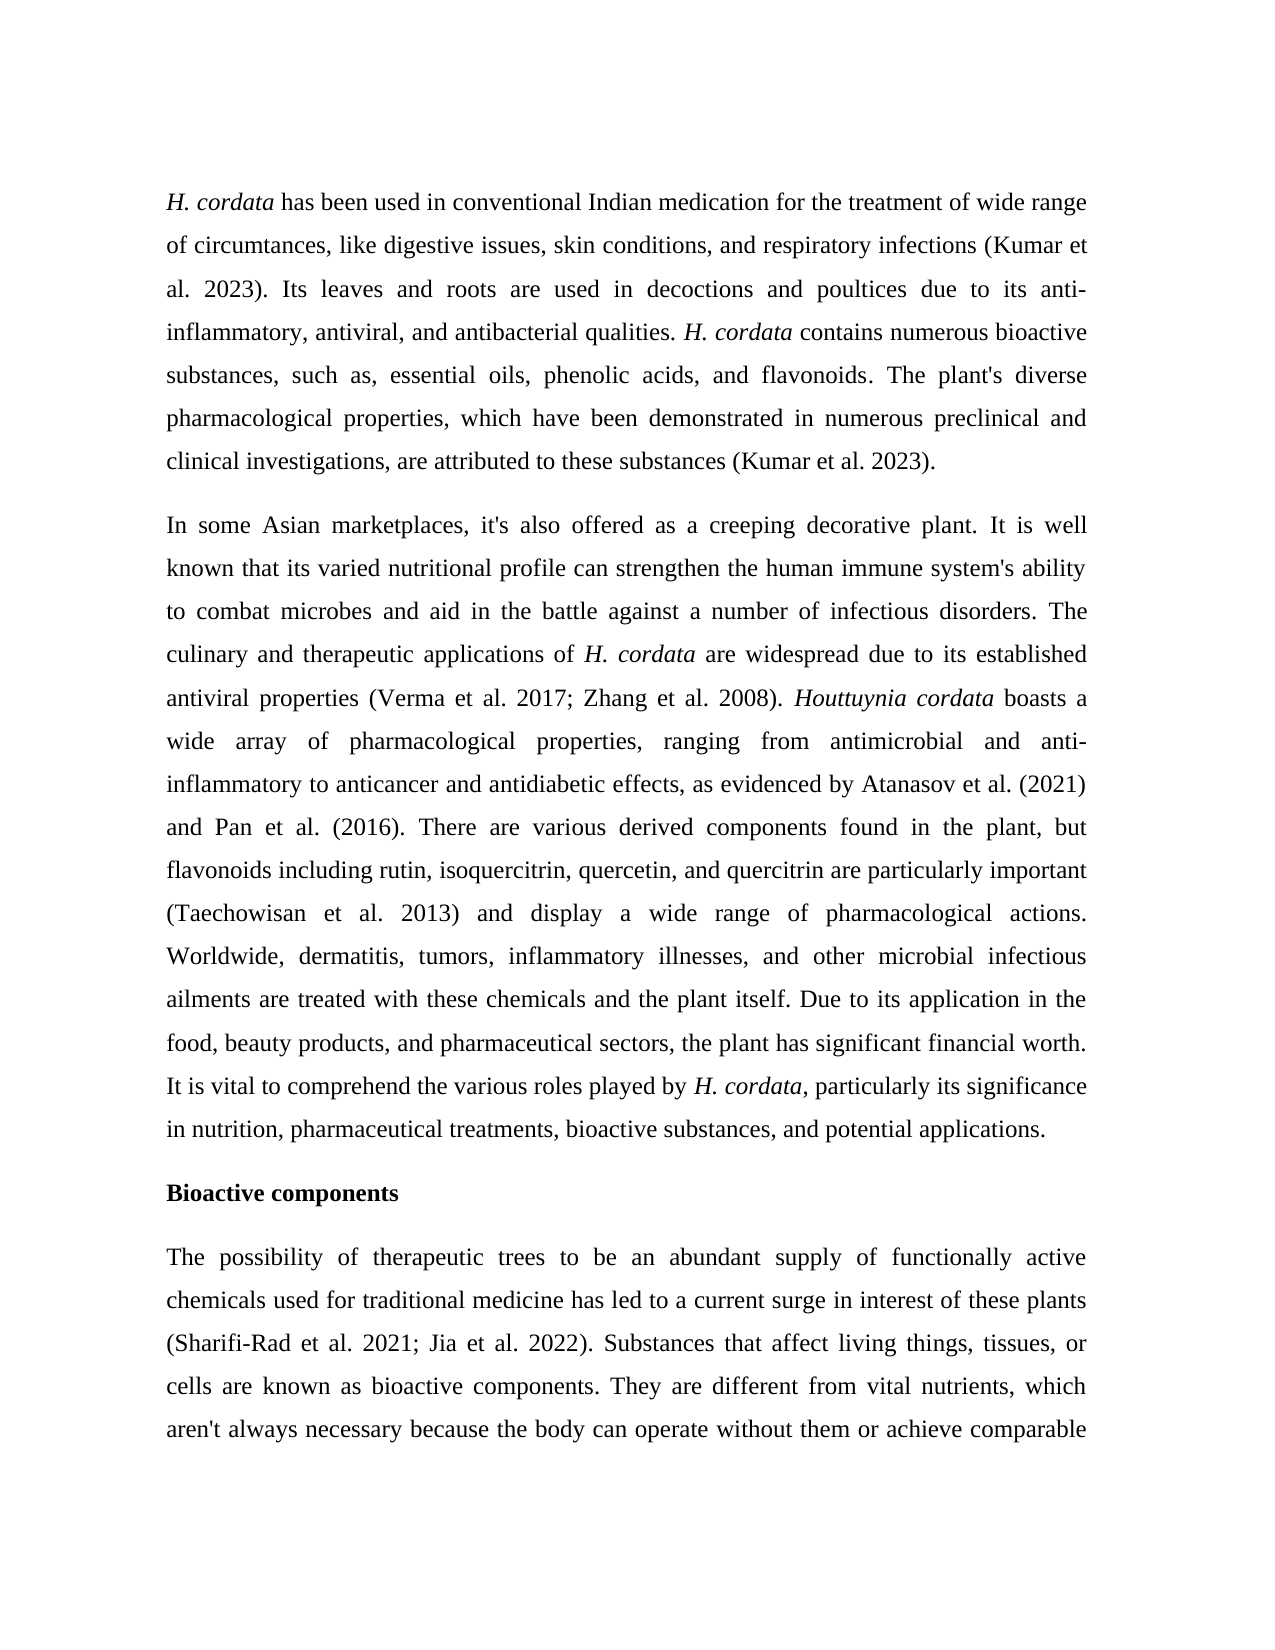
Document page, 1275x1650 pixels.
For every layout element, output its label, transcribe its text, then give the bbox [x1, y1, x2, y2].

text In some Asian marketplaces, it's also offered as a creeping decorative plant. It is well known that its varied nutritional profile can strengthen the human immune system's ability to combat microbes and aid in the battle against a number of infectious disorders. The culinary and therapeutic applications of H. cordata are widespread due to its established antiviral properties (Verma et al. 2017; Zhang et al. 2008). Houttuynia cordata boasts a wide array of pharmacological properties, ranging from antimicrobial and anti-inflammatory to anticancer and antidiabetic effects, as evidenced by Atanasov et al. (2021) and Pan et al. (2016). There are various derived components found in the plant, but flavonoids including rutin, isoquercitrin, quercetin, and quercitrin are particularly important (Taechowisan et al. 2013) and display a wide range of pharmacological actions. Worldwide, dermatitis, tumors, inflammatory illnesses, and other microbial infectious ailments are treated with these chemicals and the plant itself. Due to its application in the food, beauty products, and pharmaceutical sectors, the plant has significant financial worth. It is vital to comprehend the various roles played by H. cordata, particularly its significance in nutrition, pharmaceutical treatments, bioactive substances, and potential applications. [166, 510, 1087, 1143]
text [166, 1242, 1087, 1443]
text Bioactive components [166, 1178, 1087, 1207]
text H. cordata has been used in conventional Indian medication for the treatment of wide range of circumtances, like digestive issues, skin conditions, and respiratory infections (Kumar et al. 2023). Its leaves and roots are used in decoctions and poultices due to its anti-inflammatory, antiviral, and antibacterial qualities. H. cordata contains numerous bioactive substances, such as, essential oils, phenolic acids, and flavonoids. The plant's diverse pharmacological properties, which have been demonstrated in numerous preclinical and clinical investigations, are attributed to these substances (Kumar et al. 2023). [166, 187, 1087, 475]
